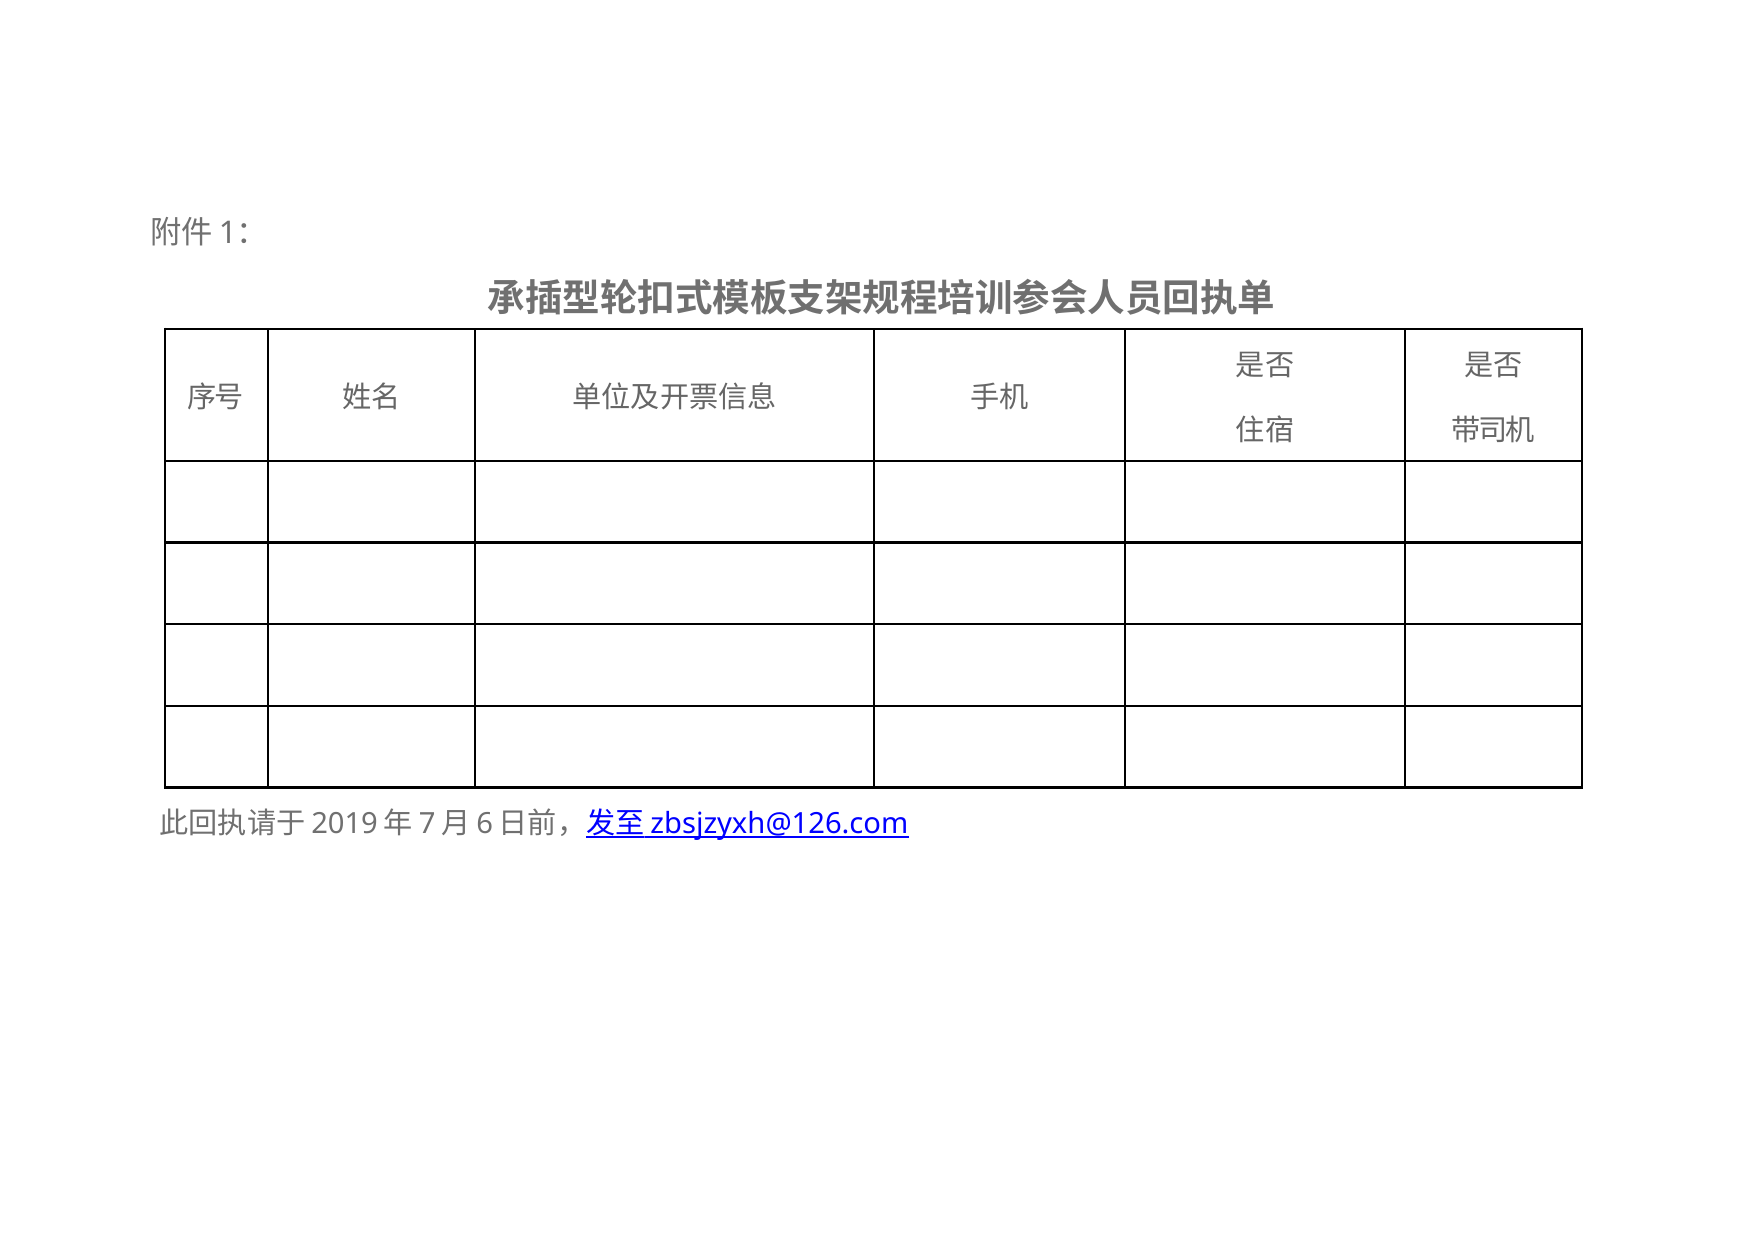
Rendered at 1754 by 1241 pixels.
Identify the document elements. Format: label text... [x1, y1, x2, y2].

table_cell [1126, 544, 1404, 623]
table_header 是否 住宿 [1126, 330, 1404, 460]
table_header 单位及开票信息 [476, 330, 873, 460]
table_cell [269, 544, 474, 623]
table_cell [1406, 625, 1581, 705]
table_cell [166, 707, 267, 786]
table_cell [476, 544, 873, 623]
table_cell [166, 462, 267, 541]
table_header 序号 [166, 330, 267, 460]
table_cell [1126, 625, 1404, 705]
table_header 手机 [875, 330, 1124, 460]
table_cell [269, 462, 474, 541]
text 附件1： [150, 198, 1604, 263]
table_cell [1406, 462, 1581, 541]
table_cell [476, 707, 873, 786]
table_cell [875, 462, 1124, 541]
table_cell [1126, 707, 1404, 786]
table_header 姓名 [269, 330, 474, 460]
table_cell [1406, 707, 1581, 786]
text 承插型轮扣式模板支架规程培训参会人员回执单 [150, 263, 1604, 328]
table_cell [875, 707, 1124, 786]
table_header 是否 带司机 [1406, 330, 1581, 460]
table_cell [476, 625, 873, 705]
table_cell [166, 625, 267, 705]
table_cell [269, 707, 474, 786]
table_cell [875, 625, 1124, 705]
table_cell [1406, 544, 1581, 623]
table_cell [875, 544, 1124, 623]
text 此回执请于2019年7月6日前，发至zbsjzyxh@126.com [150, 788, 1604, 853]
table_cell [269, 625, 474, 705]
table_cell [166, 544, 267, 623]
table_cell [1126, 462, 1404, 541]
table_cell [476, 462, 873, 541]
